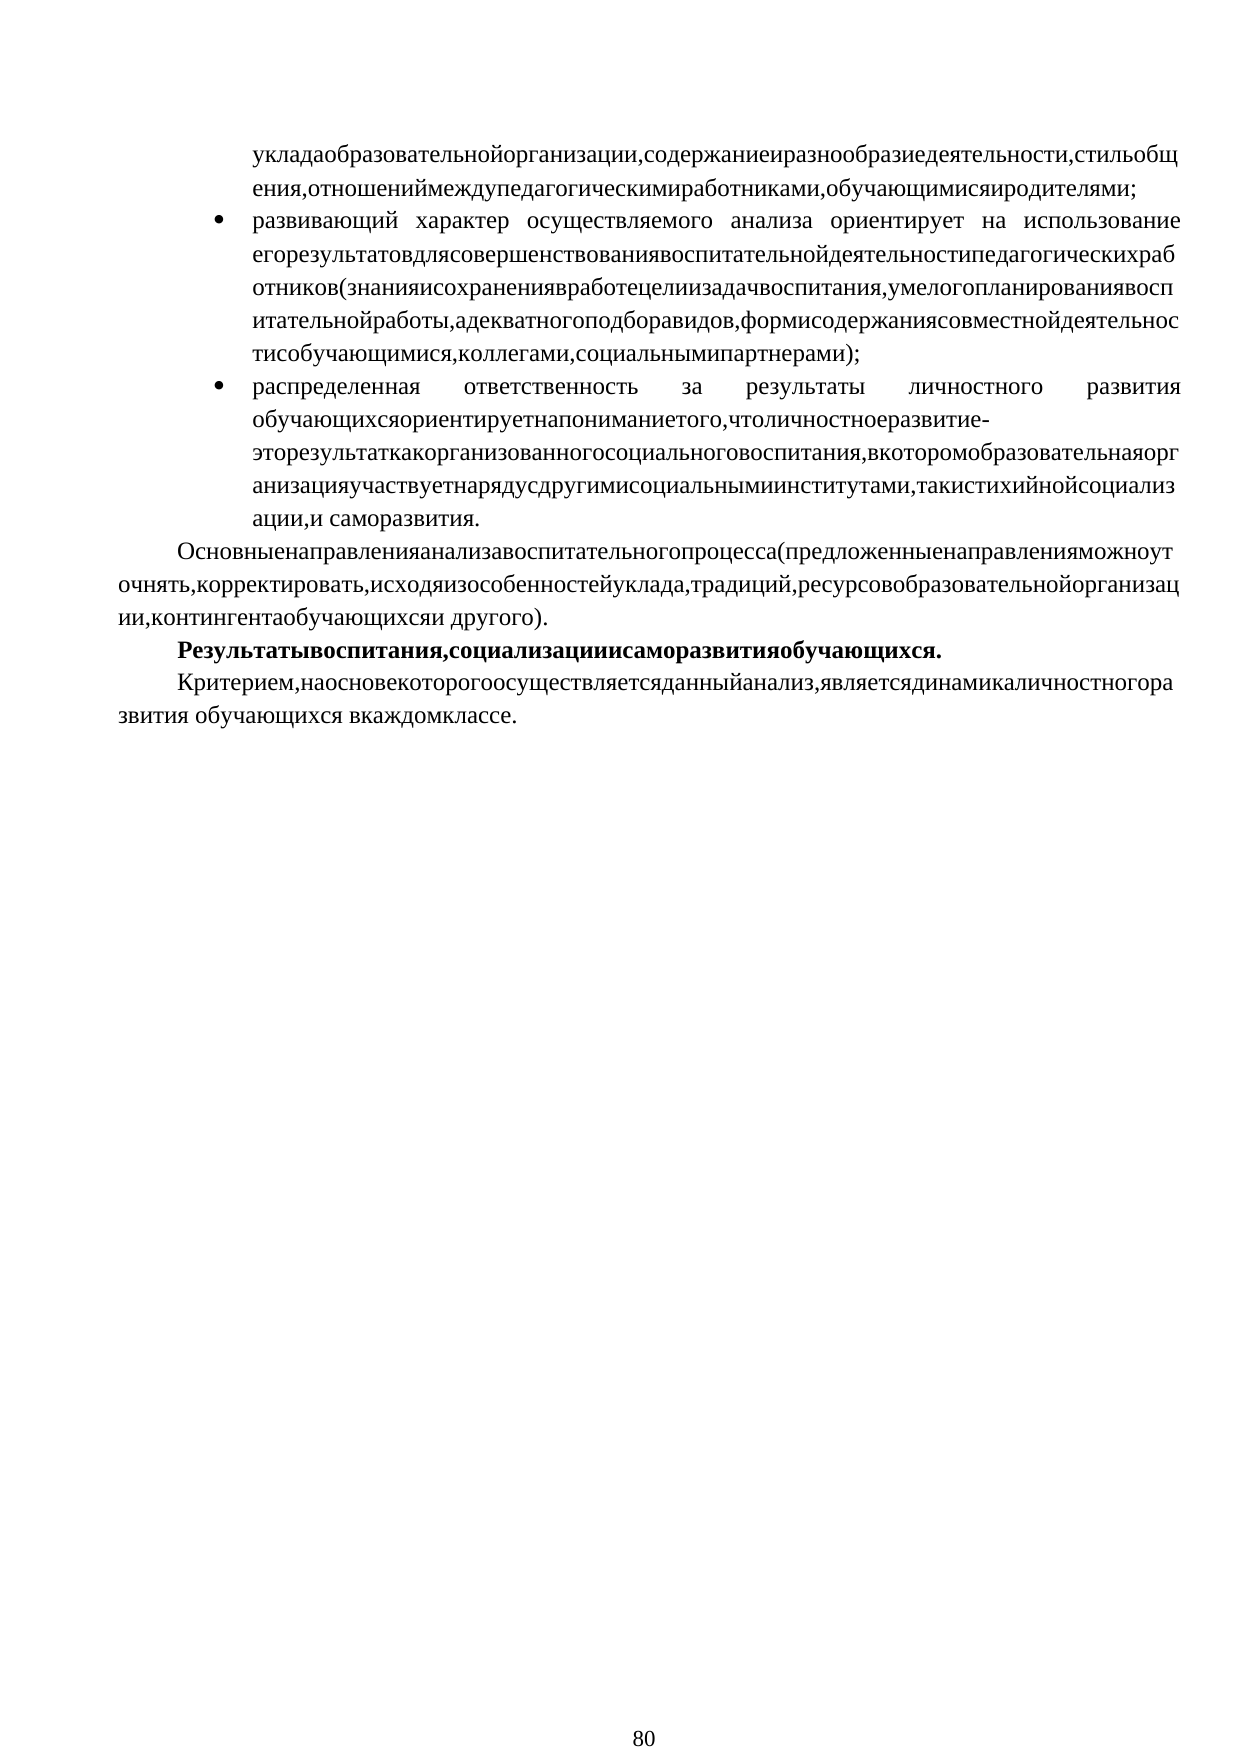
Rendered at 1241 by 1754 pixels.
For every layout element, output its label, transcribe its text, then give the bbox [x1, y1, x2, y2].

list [214, 139, 1182, 201]
text Критерием,наосновекоторогоосуществляетсяданныйанализ,являетсядинамикаличностногоразвития обучающихся вкаждомклассе. [118, 667, 1181, 729]
text Основныенаправленияанализавоспитательногопроцесса(предложенныенаправленияможноуточнять,корректировать,исходяизособенностейуклада,традиций,ресурсовобразовательнойорганизации,контингентаобучающихсяи другого). [118, 536, 1181, 631]
list развивающий характер осуществляемого анализа ориентирует на использование егорезультатовдлясовершенствованиявоспитательнойдеятельностипедагогическихработников(знанияисохранениявработецелиизадачвоспитания,умелогопланированиявоспитательнойработы,адекватногоподборавидов,формисодержаниясовместнойдеятельностисобучающимися,коллегами,социальнымипартнерами); [214, 206, 1181, 366]
subtitle Результатывоспитания,социализацииисаморазвитияобучающихся. [177, 635, 1240, 664]
list распределенная ответственность за результаты личностного развития обучающихсяориентируетнапониманиетого,чтоличностноеразвитие-эторезультаткакорганизованногосоциальноговоспитания,вкоторомобразовательнаяорганизацияучаствуетнарядусдругимисоциальнымиинститутами,такистихийнойсоциализации,и саморазвития. [214, 371, 1181, 532]
